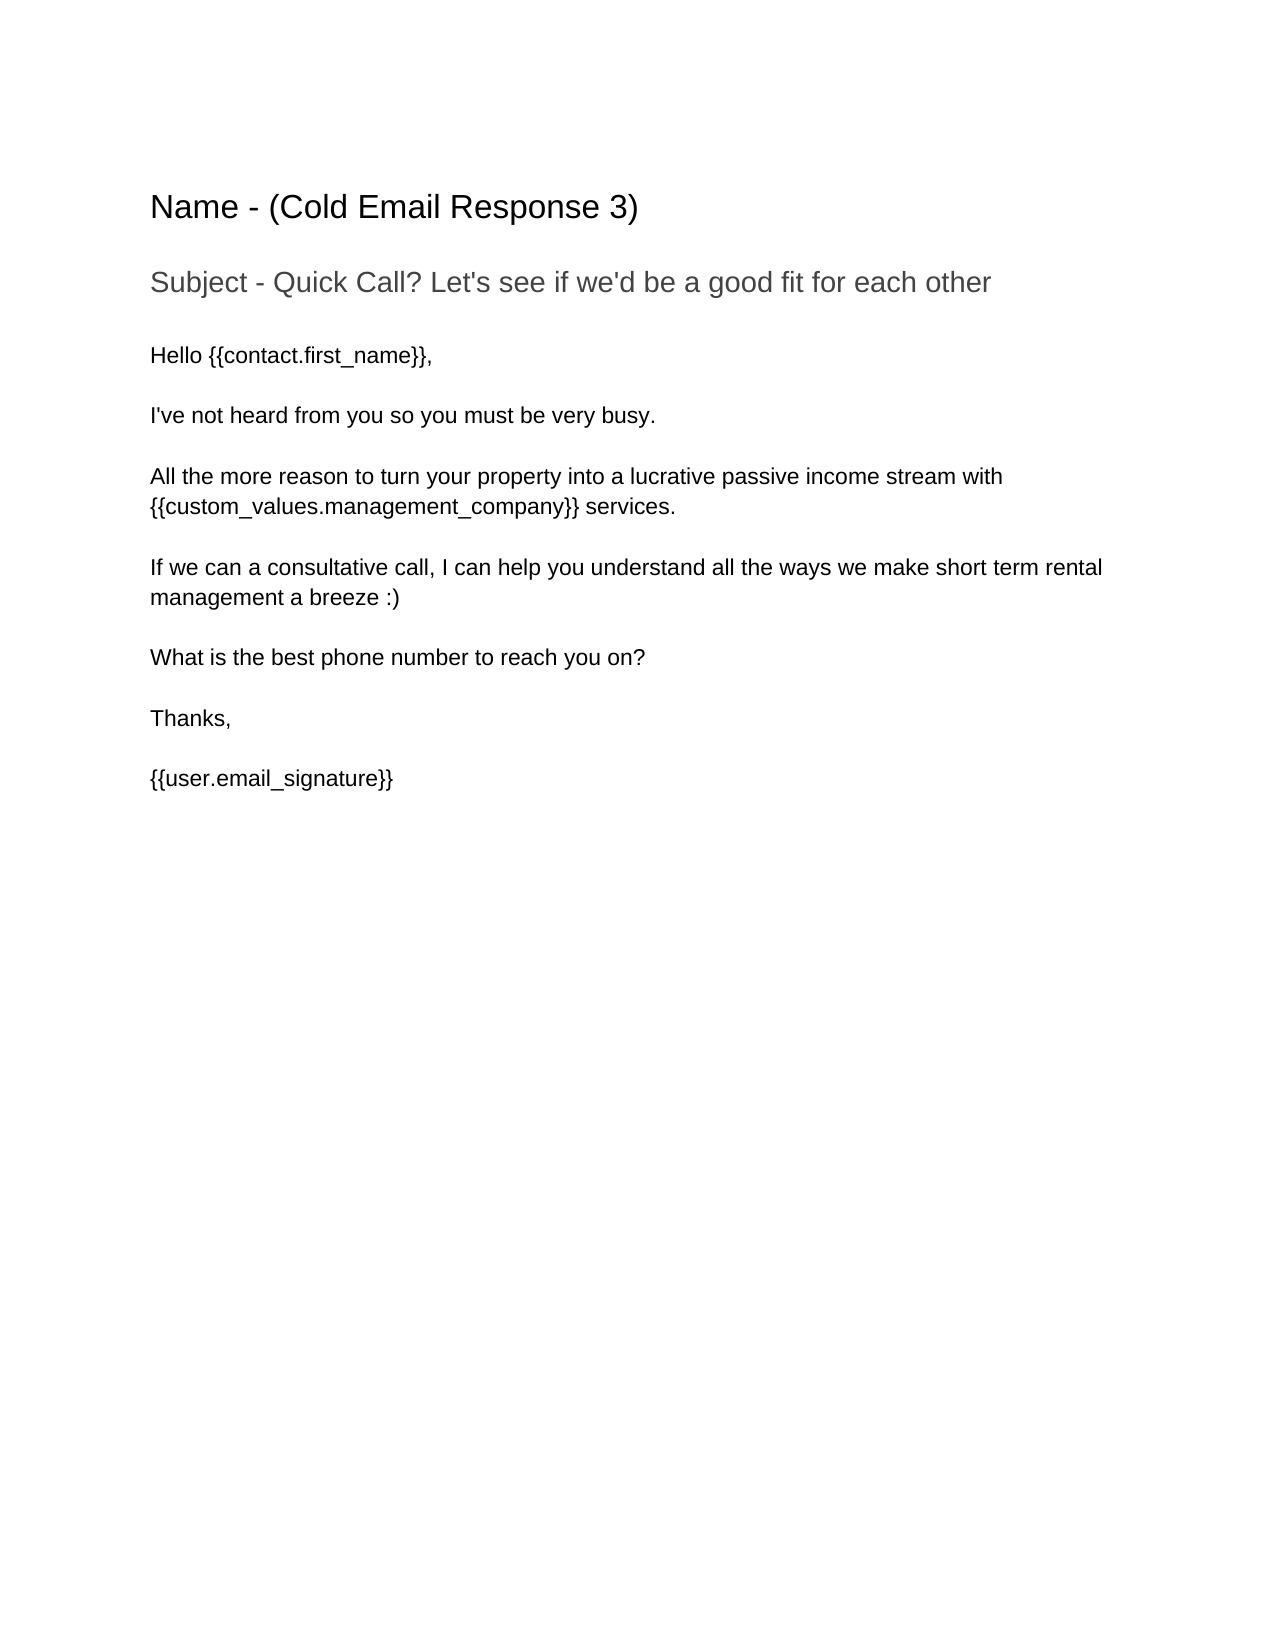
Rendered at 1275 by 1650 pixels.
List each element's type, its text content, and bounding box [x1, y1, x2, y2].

subtitle Name - (Cold Email Response 3) [150, 187, 1125, 226]
text Thanks, [150, 704, 1125, 731]
text I've not heard from you so you must be very busy. [150, 402, 1125, 429]
subtitle Subject - Quick Call? Let's see if we'd be a good fit for each other [150, 265, 1125, 298]
text What is the best phone number to reach you on? [150, 644, 1125, 671]
text All the more reason to turn your property into a lucrative passive income stream with {{custom_values.management_company}} services. [150, 463, 1125, 519]
text Hello {{contact.first_name}}, [150, 342, 1125, 368]
text If we can a consultative call, I can help you understand all the ways we make short term rental management a breeze :) [150, 553, 1125, 610]
text {{user.email_signature}} [150, 765, 1125, 791]
